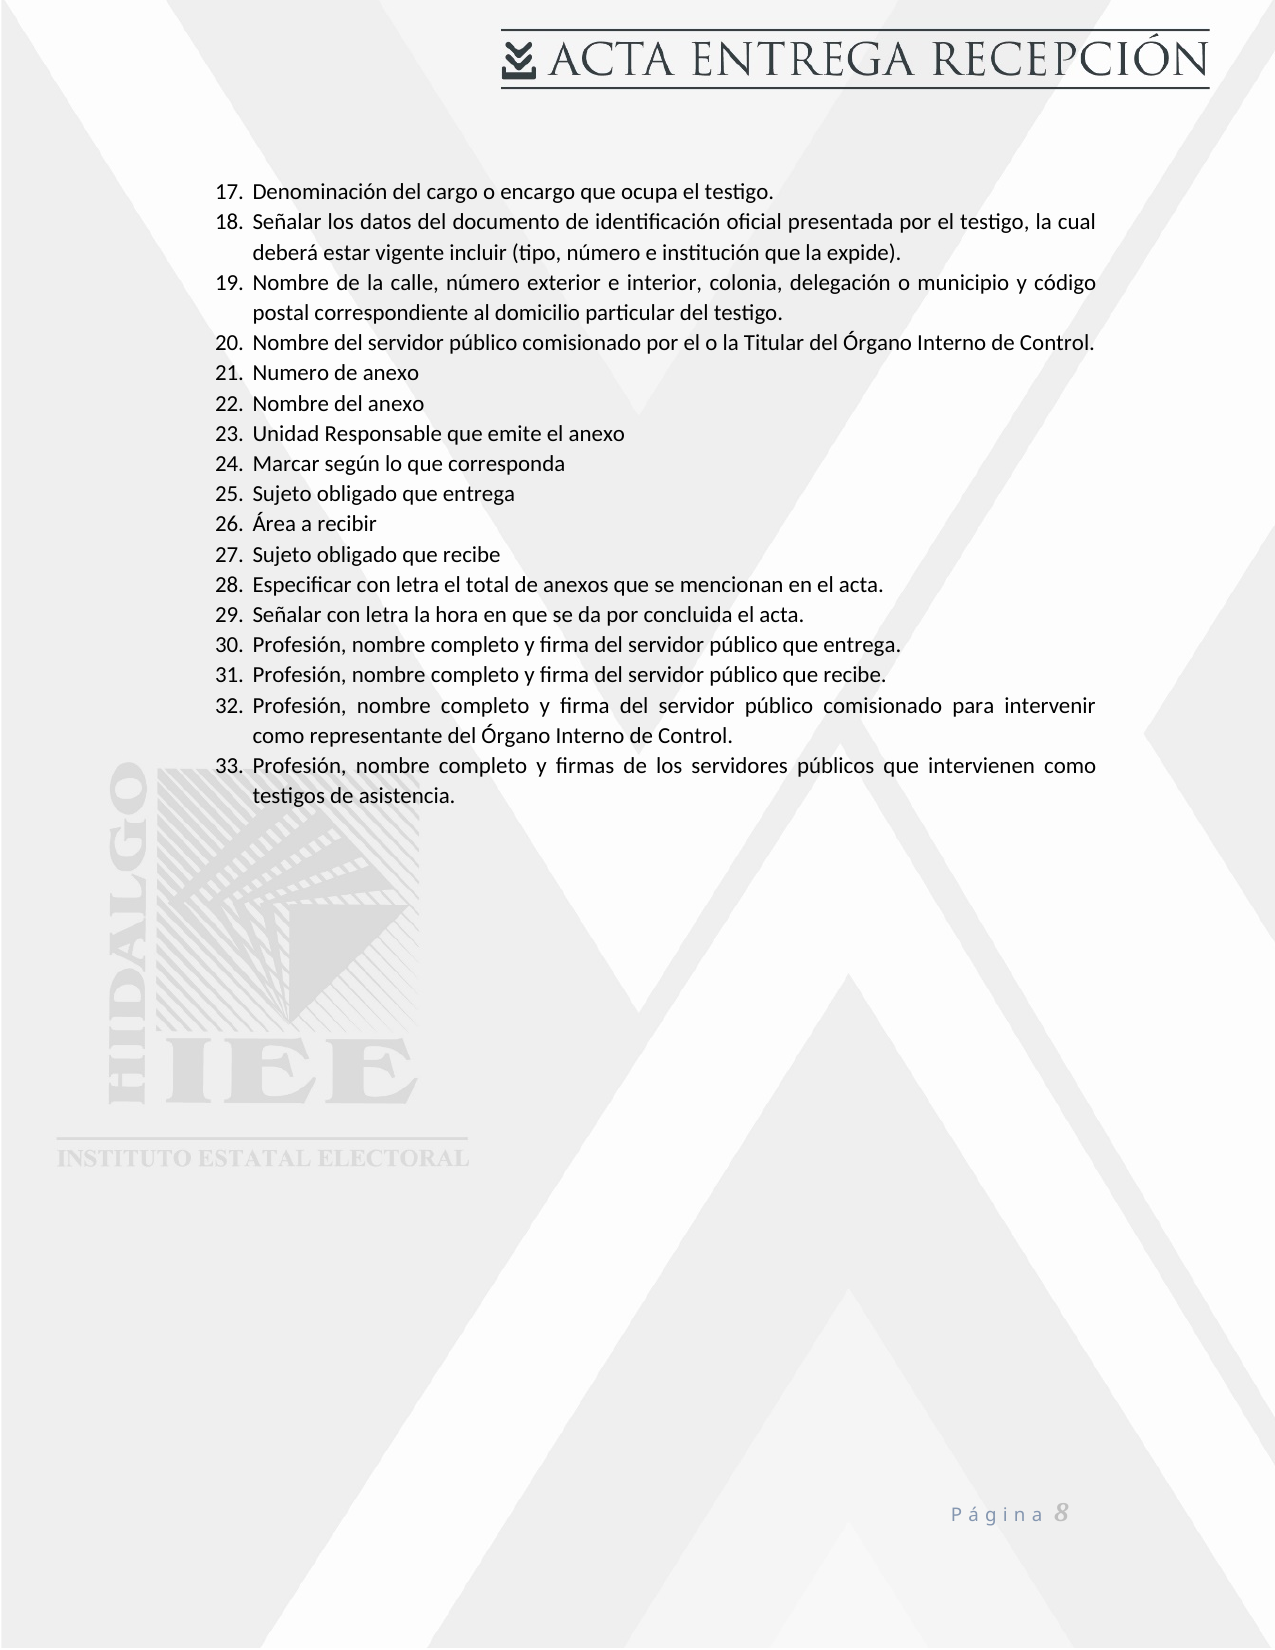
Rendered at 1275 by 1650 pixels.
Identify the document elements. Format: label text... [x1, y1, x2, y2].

list Nombre del servidor público comisionado por el o la Titular del Órgano Interno de Control. [215, 328, 1098, 356]
list Profesión, nombre completo y firma del servidor público que entrega. [215, 630, 1098, 658]
list Área a recibir [215, 509, 1098, 537]
list Especificar con letra el total de anexos que se mencionan en el acta. [215, 570, 1098, 598]
list Marcar según lo que corresponda [215, 449, 1098, 477]
list Sujeto obligado que entrega [215, 479, 1098, 507]
list Profesión, nombre completo y firmas de los servidores públicos que intervienen como testigos de asistencia. [215, 751, 1098, 809]
list Señalar los datos del documento de identificación oficial presentada por el testigo, la cual deberá estar vigente incluir (tipo, número e institución que la expide). [215, 207, 1098, 266]
list Nombre de la calle, número exterior e interior, colonia, delegación o municipio y código postal correspondiente al domicilio particular del testigo. [215, 268, 1098, 326]
list Unidad Responsable que emite el anexo [215, 419, 1098, 447]
list Sujeto obligado que recibe [215, 540, 1098, 568]
list Denominación del cargo o encargo que ocupa el testigo. [215, 177, 1098, 205]
list Numero de anexo [215, 358, 1098, 386]
picture [1, 0, 1275, 1648]
list Señalar con letra la hora en que se da por concluida el acta. [215, 600, 1098, 628]
list Nombre del anexo [215, 389, 1098, 417]
list Profesión, nombre completo y firma del servidor público comisionado para intervenir como representante del Órgano Interno de Control. [215, 691, 1098, 749]
list Profesión, nombre completo y firma del servidor público que recibe. [215, 661, 1098, 688]
